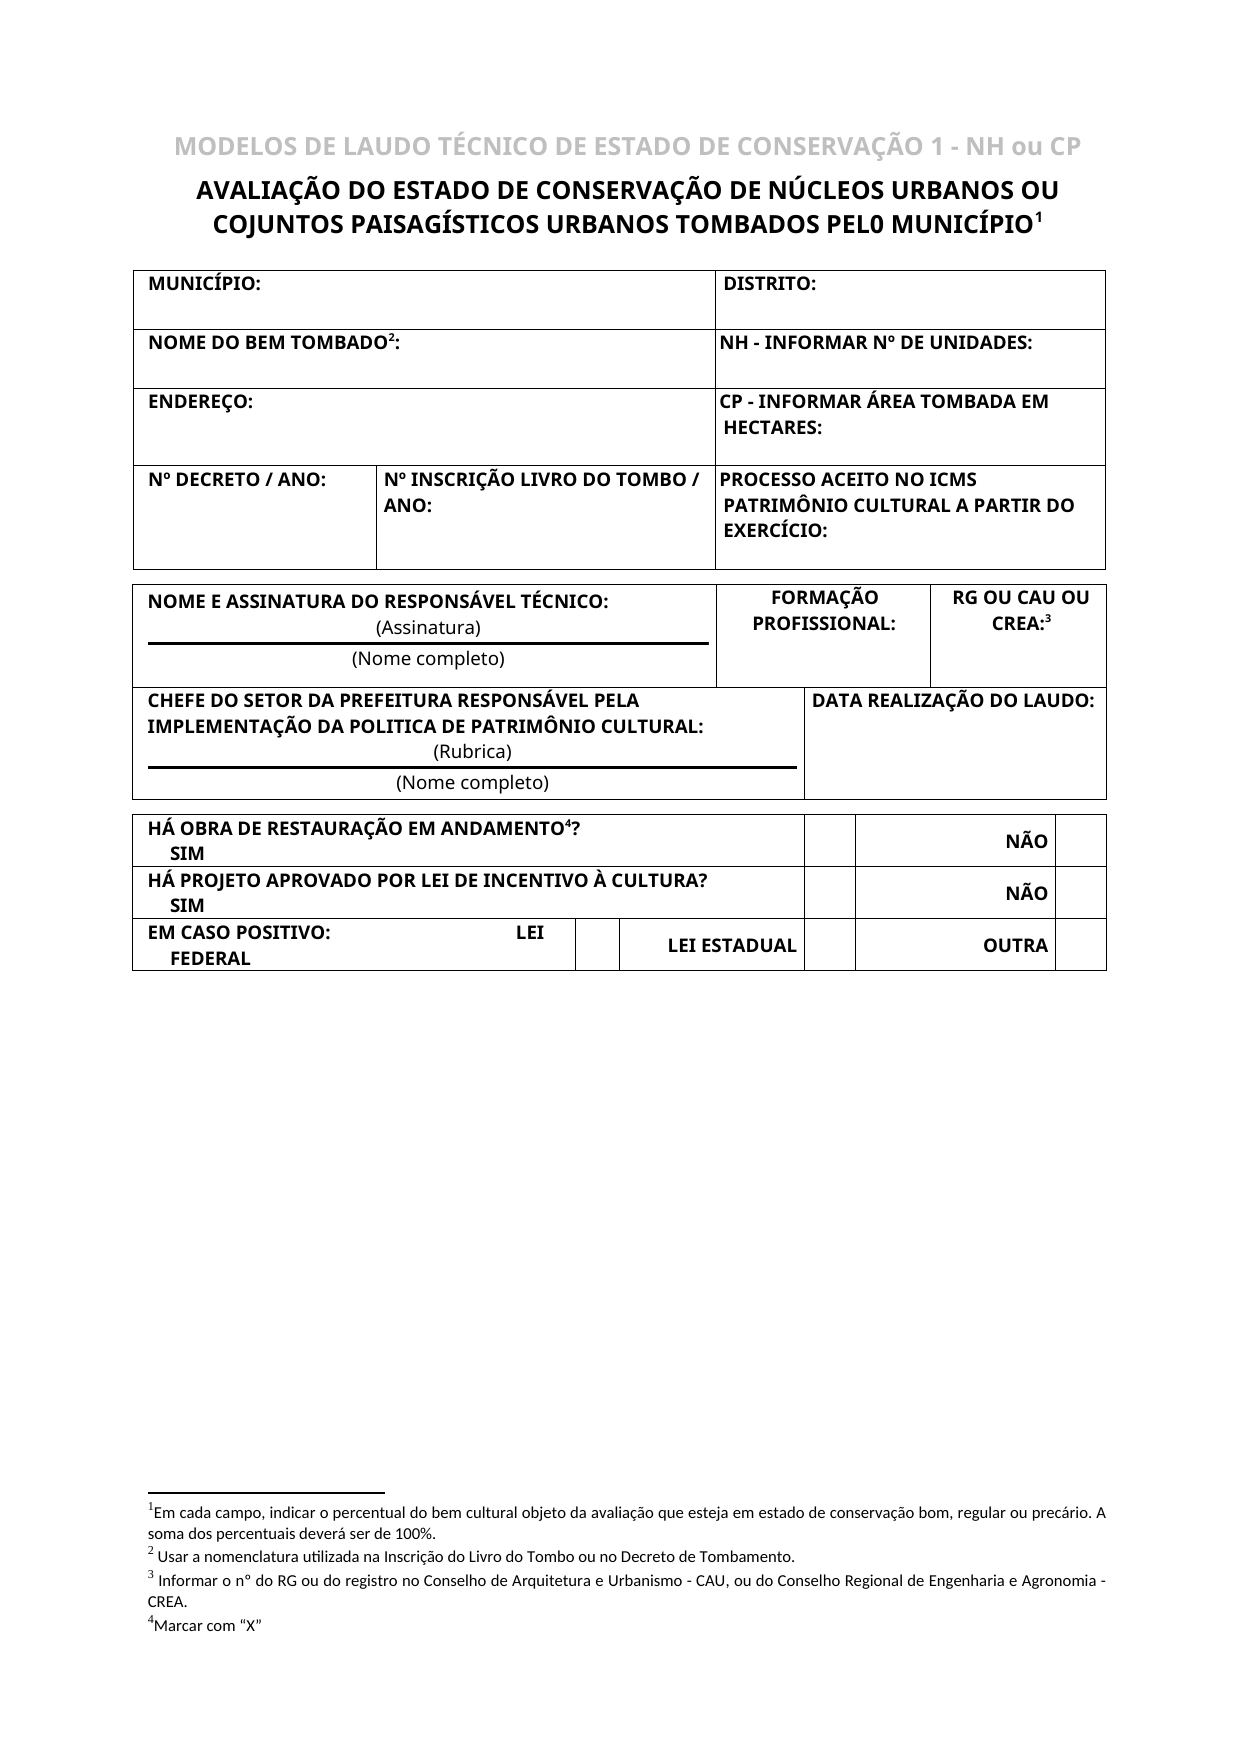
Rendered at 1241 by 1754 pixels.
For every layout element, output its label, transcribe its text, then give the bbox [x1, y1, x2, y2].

table_header RG OU CAU OU CREA: [931, 585, 1106, 687]
table_cell NH - INFORMAR Nº DE UNIDADES: [716, 330, 1105, 388]
table_cell [805, 919, 855, 970]
table_header [805, 815, 855, 866]
table_header HÁ OBRA DE RESTAURAÇÃO EM ANDAMENTO? SIM [133, 815, 804, 866]
table_cell DATA REALIZAÇÃO DO LAUDO: [805, 688, 1106, 799]
table_header NÃO [856, 815, 1055, 866]
table_cell NÃO [856, 867, 1055, 918]
table_header DISTRITO: [716, 271, 1105, 329]
table_cell EM CASO POSITIVO: LEI FEDERAL [133, 919, 575, 970]
table_header [1056, 815, 1106, 866]
table_cell CHEFE DO SETOR DA PREFEITURA RESPONSÁVEL PELA IMPLEMENTAÇÃO DA POLITICA DE PATRIMÔNIO CULTURAL: (Rubrica) (Nome completo) [133, 688, 804, 799]
table_cell Nº DECRETO / ANO: [134, 466, 376, 568]
table_cell LEI ESTADUAL [620, 919, 804, 970]
table_cell PROCESSO ACEITO NO ICMS PATRIMÔNIO CULTURAL A PARTIR DO EXERCÍCIO: [716, 466, 1105, 568]
table_cell Nº INSCRIÇÃO LIVRO DO TOMBO / ANO: [377, 466, 715, 568]
table_cell ENDEREÇO: [134, 389, 715, 465]
table_cell HÁ PROJETO APROVADO POR LEI DE INCENTIVO À CULTURA? SIM [133, 867, 804, 918]
table_cell [576, 919, 619, 970]
table_cell [805, 867, 855, 918]
subtitle AVALIAÇÃO DO ESTADO DE CONSERVAÇÃO DE NÚCLEOS URBANOS OU COJUNTOS PAISAGÍSTICOS URBANOS TOMBADOS PEL0 MUNICÍPIO [148, 173, 1107, 241]
table_header NOME E ASSINATURA DO RESPONSÁVEL TÉCNICO: (Assinatura) (Nome completo) [133, 585, 716, 687]
table_cell [1056, 919, 1106, 970]
table_cell NOME DO BEM TOMBADO: [134, 330, 715, 388]
text MODELOS DE LAUDO TÉCNICO DE ESTADO DE CONSERVAÇÃO 1 - NH ou CP [148, 128, 1107, 163]
table_cell CP - INFORMAR ÁREA TOMBADA EM HECTARES: [716, 389, 1105, 465]
table_header FORMAÇÃO PROFISSIONAL: [717, 585, 930, 687]
table_cell [1056, 867, 1106, 918]
table_header MUNICÍPIO: [134, 271, 715, 329]
table_cell OUTRA [856, 919, 1055, 970]
